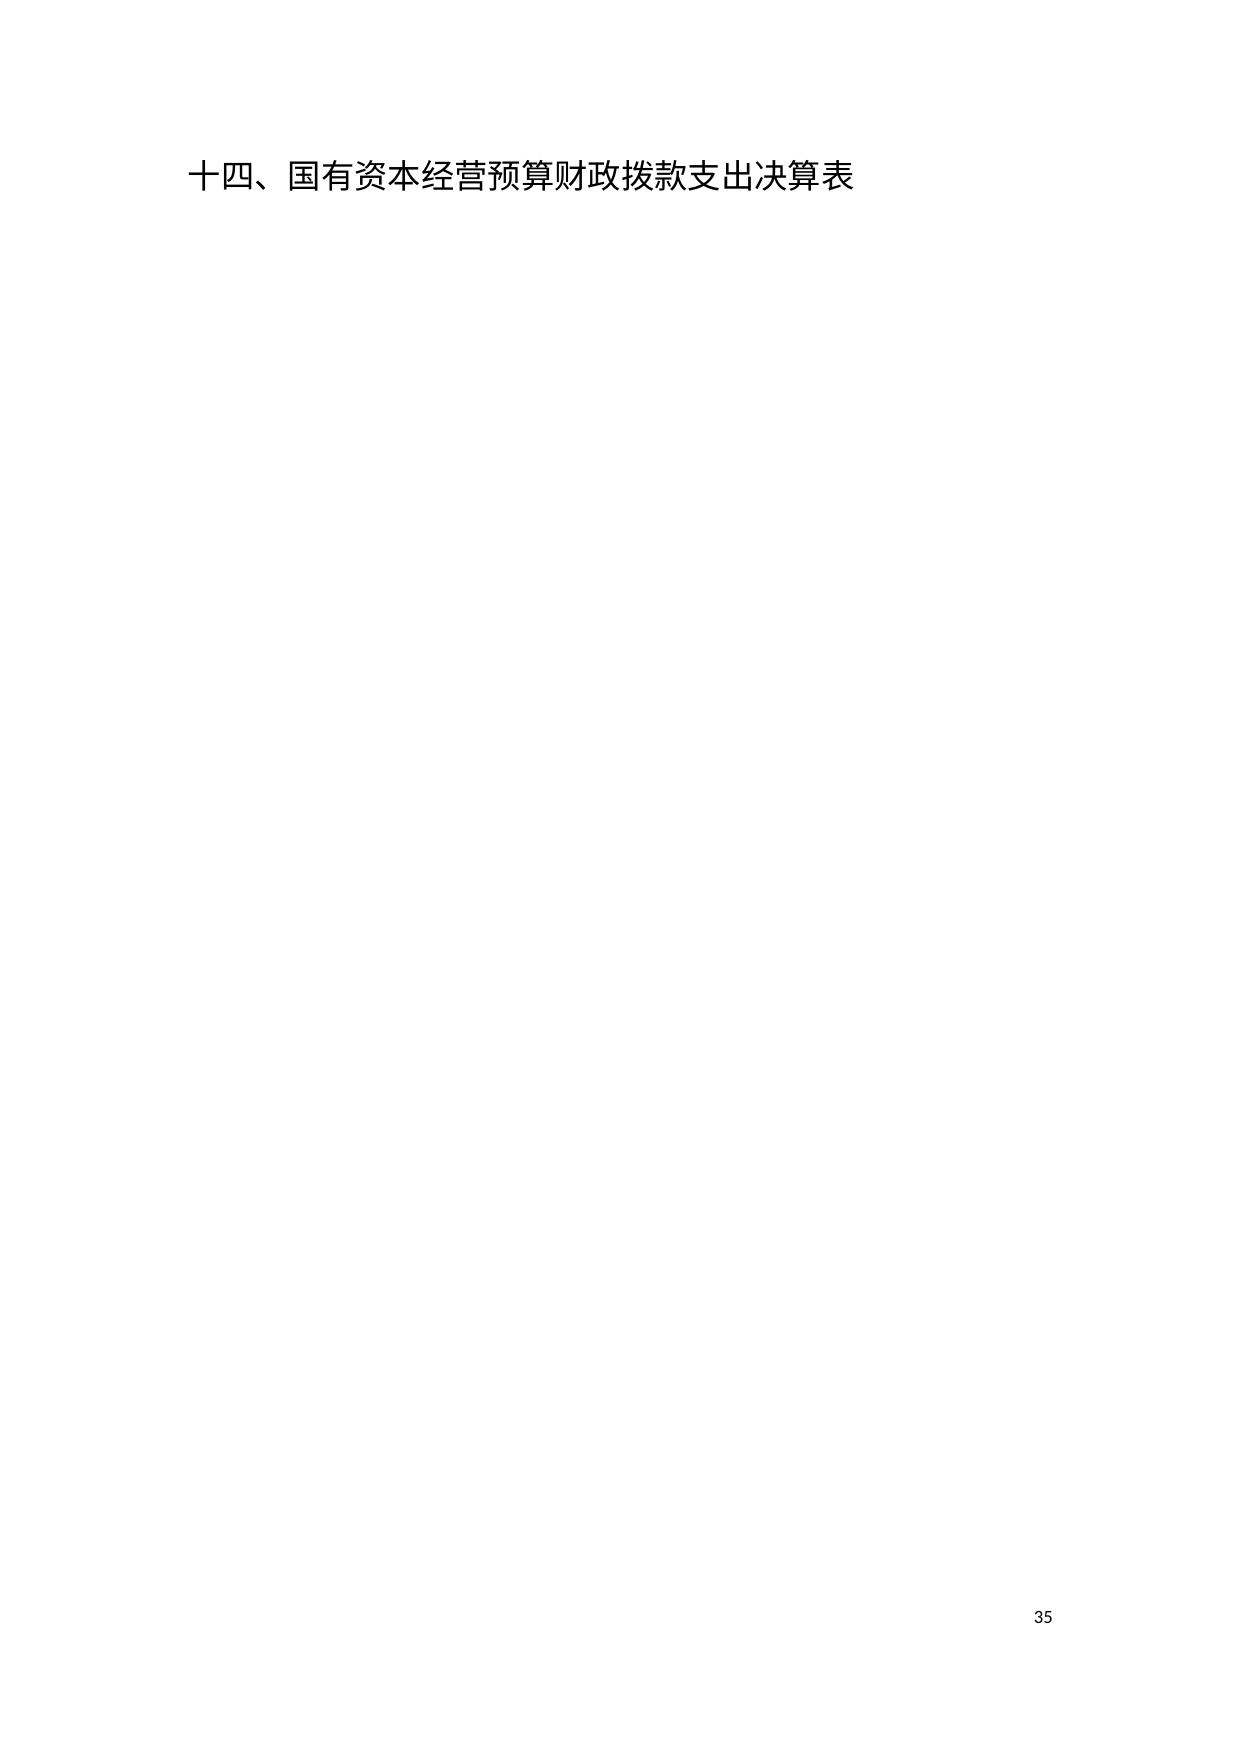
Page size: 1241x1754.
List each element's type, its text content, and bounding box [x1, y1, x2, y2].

subtitle 十四、国有资本经营预算财政拨款支出决算表 [187, 150, 1053, 198]
